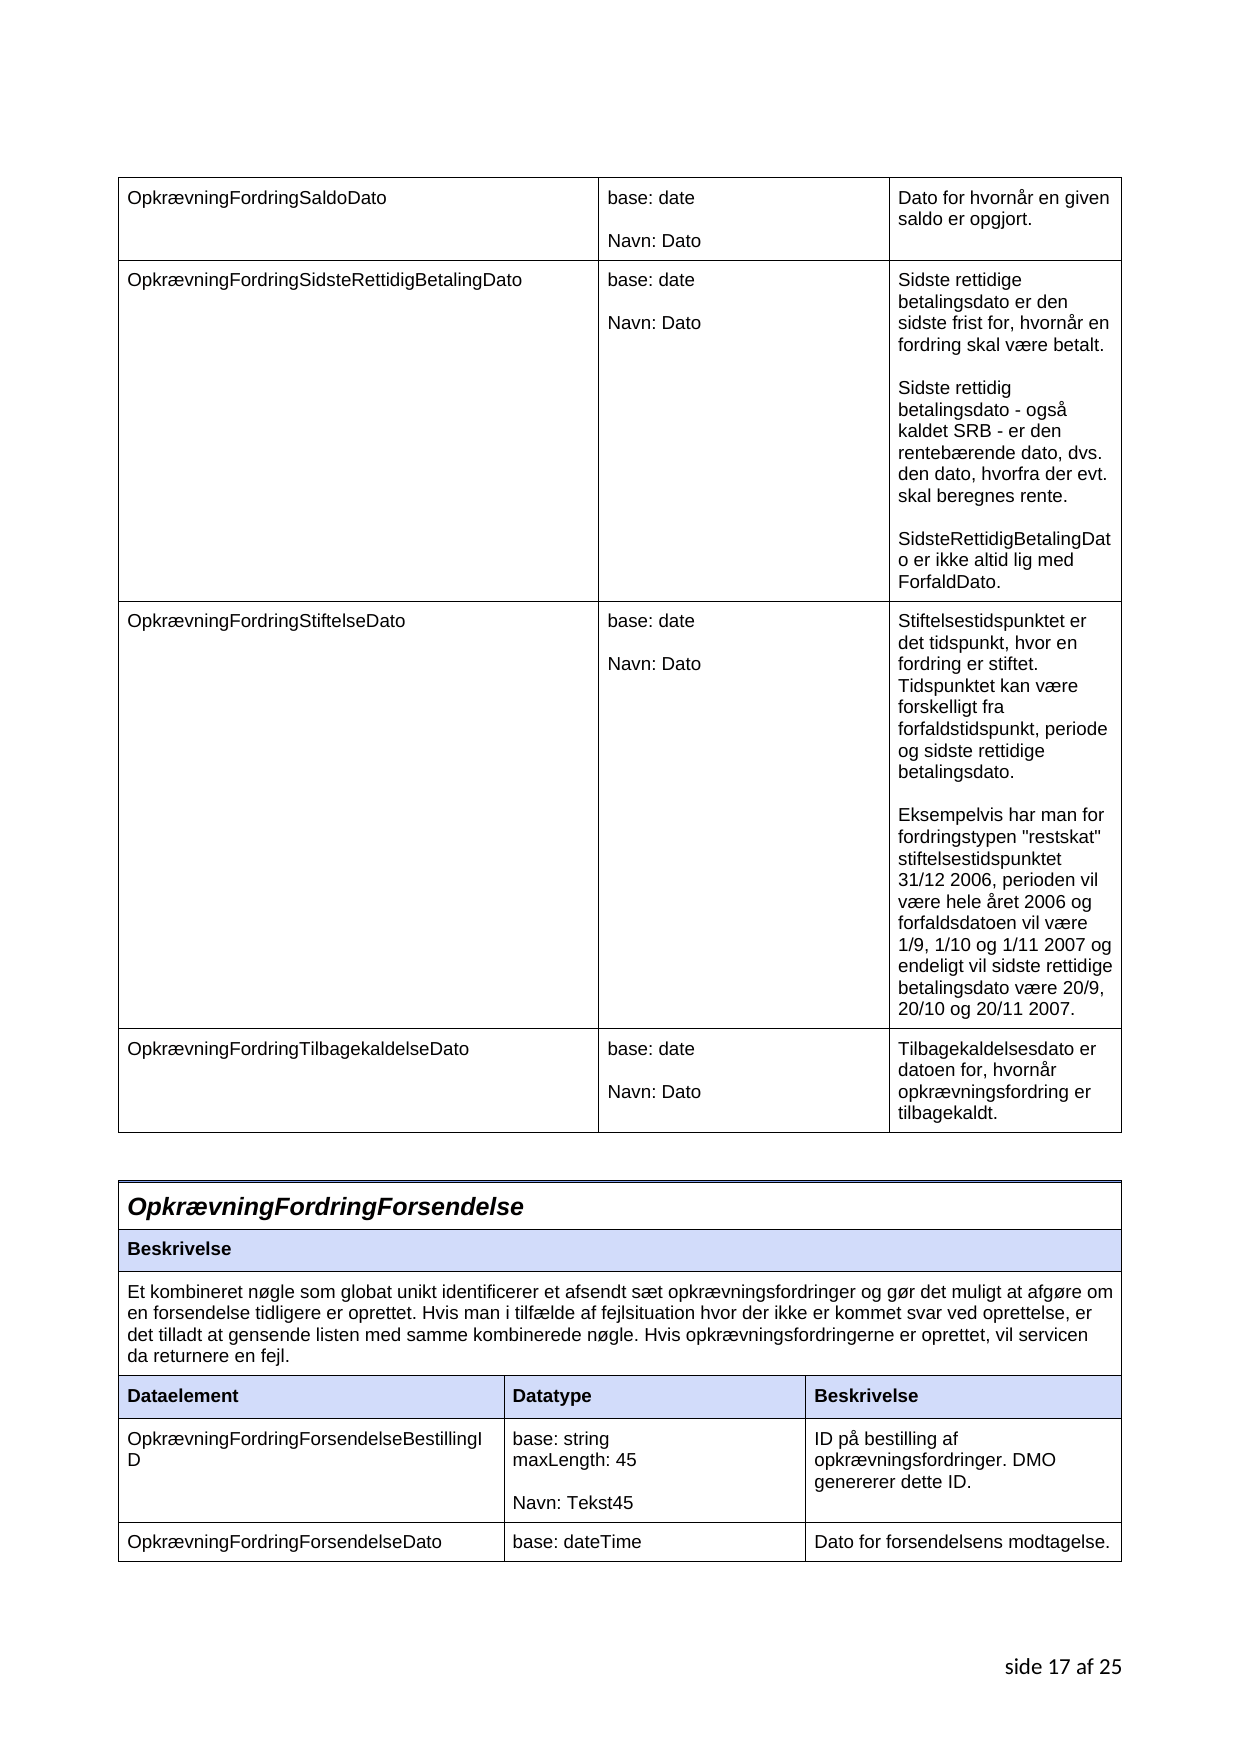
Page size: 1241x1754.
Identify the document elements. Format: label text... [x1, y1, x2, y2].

table_cell base: date Navn: Dato [599, 178, 889, 259]
table_cell OpkrævningFordringStiftelseDato [119, 602, 598, 1028]
table_cell Tilbagekaldelsesdato er datoen for, hvornår opkrævningsfordring er tilbagekaldt. [890, 1029, 1121, 1132]
table_cell Dato for hvornår en given saldo er opgjort. [890, 178, 1121, 259]
table_cell base: string maxLength: 45 Navn: Tekst45 [505, 1419, 805, 1522]
table_cell base: date Navn: Dato [599, 1029, 889, 1132]
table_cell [119, 1523, 504, 1561]
table_cell Beskrivelse [119, 1230, 1121, 1271]
table_cell OpkrævningFordringSidsteRettidigBetalingDato [119, 261, 598, 601]
table_cell Et kombineret nøgle som globat unikt identificerer et afsendt sæt opkrævningsfordringer og gør det muligt at afgøre om en forsendelse tidligere er oprettet. Hvis man i tilfælde af fejlsituation hvor der ikke er kommet svar ved oprettelse, er det tilladt at gensende listen med samme kombinerede nøgle. Hvis opkrævningsfordringerne er oprettet, vil servicen da returnere en fejl. [119, 1272, 1121, 1375]
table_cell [505, 1523, 805, 1561]
table_cell base: date Navn: Dato [599, 602, 889, 1028]
table_cell Datatype [505, 1376, 805, 1418]
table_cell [806, 1523, 1121, 1561]
table_cell Sidste rettidige betalingsdato er den sidste frist for, hvornår en fordring skal være betalt. Sidste rettidig betalingsdato - også kaldet SRB - er den rentebærende dato, dvs. den dato, hvorfra der evt. skal beregnes rente. SidsteRettidigBetalingDato er ikke altid lig med ForfaldDato. [890, 261, 1121, 601]
table_cell OpkrævningFordringSaldoDato [119, 178, 598, 259]
table_cell Beskrivelse [806, 1376, 1121, 1418]
table_cell OpkrævningFordringForsendelse [119, 1183, 1121, 1228]
table_cell OpkrævningFordringForsendelseBestillingID [119, 1419, 504, 1522]
table_cell Stiftelsestidspunktet er det tidspunkt, hvor en fordring er stiftet. Tidspunktet kan være forskelligt fra forfaldstidspunkt, periode og sidste rettidige betalingsdato. Eksempelvis har man for fordringstypen "restskat" stiftelsestidspunktet 31/12 2006, perioden vil være hele året 2006 og forfaldsdatoen vil være 1/9, 1/10 og 1/11 2007 og endeligt vil sidste rettidige betalingsdato være 20/9, 20/10 og 20/11 2007. [890, 602, 1121, 1028]
table_cell OpkrævningFordringTilbagekaldelseDato [119, 1029, 598, 1132]
table_cell ID på bestilling af opkrævningsfordringer. DMO genererer dette ID. [806, 1419, 1121, 1522]
table_cell base: date Navn: Dato [599, 261, 889, 601]
table_cell Dataelement [119, 1376, 504, 1418]
